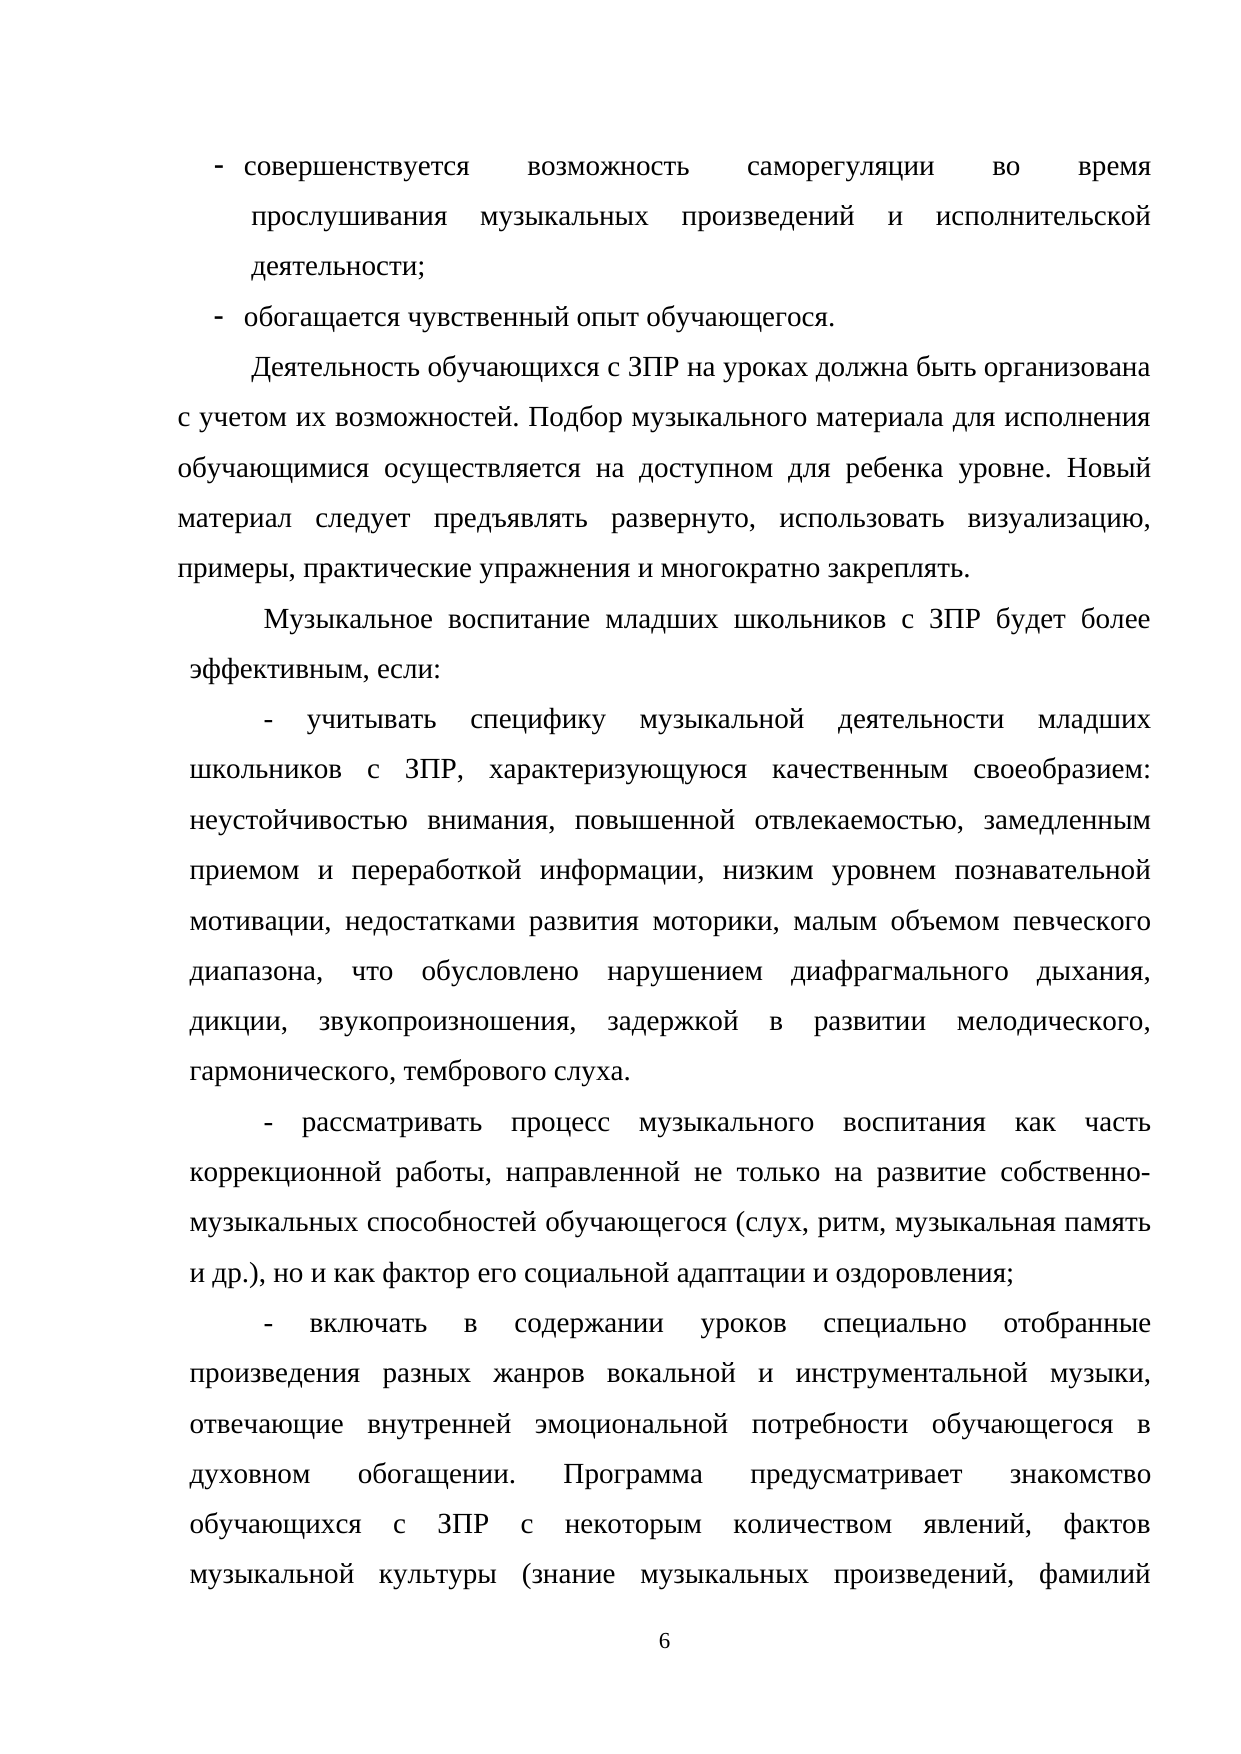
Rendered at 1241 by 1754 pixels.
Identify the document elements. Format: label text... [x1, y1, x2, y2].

list - учитывать специфику музыкальной деятельности младших школьников с ЗПР, характеризующуюся качественным своеобразием: неустойчивостью внимания, повышенной отвлекаемостью, замедленным приемом и переработкой информации, низким уровнем познавательной мотивации, недостатками развития моторики, малым объемом певческого диапазона, что обусловлено нарушением диафрагмального дыхания, дикции, звукопроизношения, задержкой в развитии мелодического, гармонического, тембрового слуха. [189, 701, 1152, 1087]
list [189, 1305, 1152, 1590]
list обогащается чувственный опыт обучающегося. [213, 299, 1152, 332]
list совершенствуется возможность саморегуляции во время прослушивания музыкальных произведений и исполнительской деятельности; [214, 148, 1152, 282]
list Музыкальное воспитание младших школьников с ЗПР будет более эффективным, если: [189, 601, 1152, 684]
list - рассматривать процесс музыкального воспитания как часть коррекционной работы, направленной не только на развитие собственно-музыкальных способностей обучающегося (слух, ритм, музыкальная память и др.), но и как фактор его социальной адаптации и оздоровления; [189, 1104, 1152, 1288]
list Деятельность обучающихся с ЗПР на уроках должна быть организована с учетом их возможностей. Подбор музыкального материала для исполнения обучающимися осуществляется на доступном для ребенка уровне. Новый материал следует предъявлять развернуто, использовать визуализацию, примеры, практические упражнения и многократно закреплять. [177, 349, 1152, 584]
